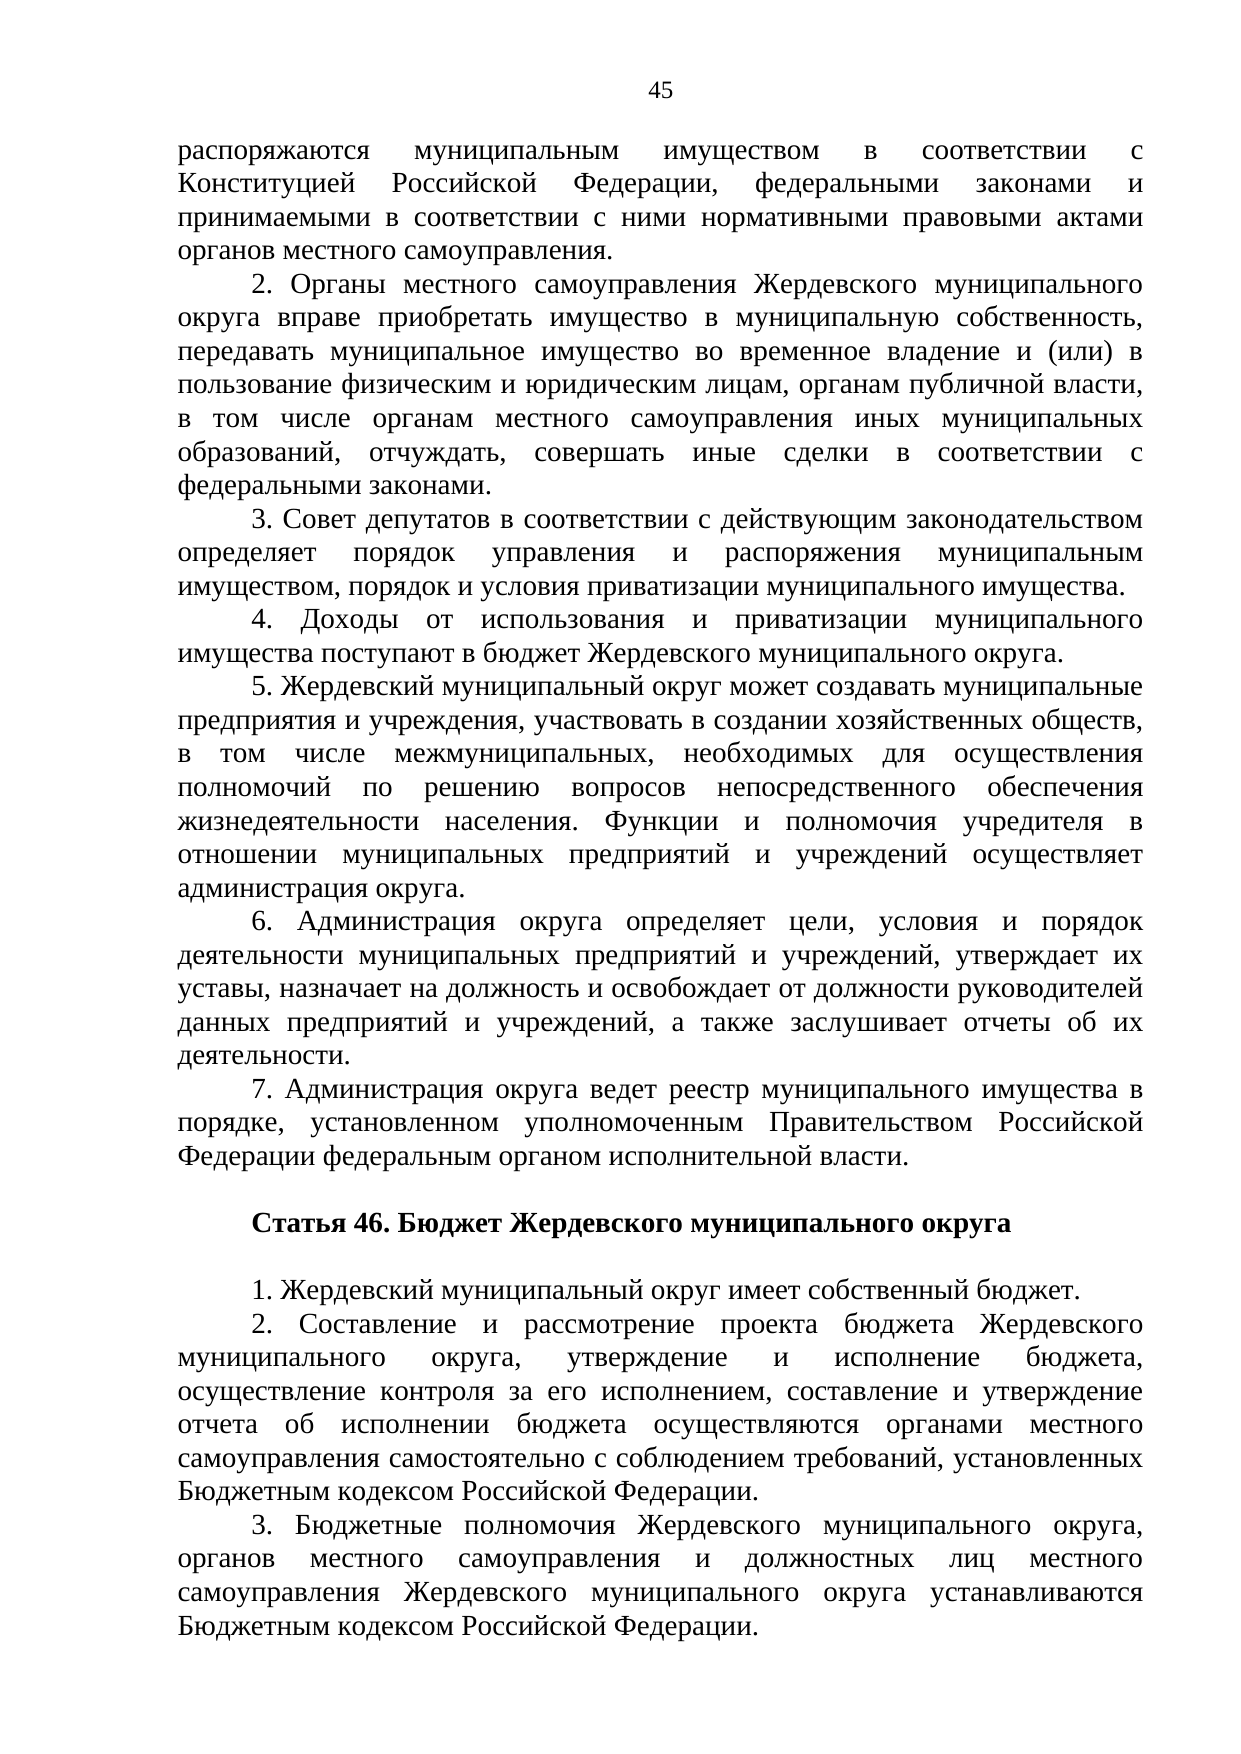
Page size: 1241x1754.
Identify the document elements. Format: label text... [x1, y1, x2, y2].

text 2. Органы местного самоуправления Жердевского муниципального округа вправе приобретать имущество в муниципальную собственность, передавать муниципальное имущество во временное владение и (или) в пользование физическим и юридическим лицам, органам публичной власти, в том числе органам местного самоуправления иных муниципальных образований, отчуждать, совершать иные сделки в соответствии с федеральными законами. [177, 266, 1144, 501]
text 3. Совет депутатов в соответствии с действующим законодательством определяет порядок управления и распоряжения муниципальным имуществом, порядок и условия приватизации муниципального имущества. [177, 501, 1144, 601]
text 5. Жердевский муниципальный округ может создавать муниципальные предприятия и учреждения, участвовать в создании хозяйственных обществ, в том числе межмуниципальных, необходимых для осуществления полномочий по решению вопросов непосредственного обеспечения жизнедеятельности населения. Функции и полномочия учредителя в отношении муниципальных предприятий и учреждений осуществляет администрация округа. [177, 668, 1144, 903]
text 7. Администрация округа ведет реестр муниципального имущества в порядке, установленном уполномоченным Правительством Российской Федерации федеральным органом исполнительной власти. [177, 1071, 1144, 1172]
text 4. Доходы от использования и приватизации муниципального имущества поступают в бюджет Жердевского муниципального округа. [177, 601, 1144, 668]
text 2. Составление и рассмотрение проекта бюджета Жердевского муниципального округа, утверждение и исполнение бюджета, осуществление контроля за его исполнением, составление и утверждение отчета об исполнении бюджета осуществляются органами местного самоуправления самостоятельно с соблюдением требований, установленных Бюджетным кодексом Российской Федерации. [177, 1306, 1144, 1507]
text Статья 46. Бюджет Жердевского муниципального округа [177, 1205, 1144, 1239]
text 1. Жердевский муниципальный округ имеет собственный бюджет. [177, 1272, 1144, 1306]
text 3. Бюджетные полномочия Жердевского муниципального округа, органов местного самоуправления и должностных лиц местного самоуправления Жердевского муниципального округа устанавливаются Бюджетным кодексом Российской Федерации. [177, 1507, 1144, 1641]
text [177, 132, 1144, 266]
text 6. Администрация округа определяет цели, условия и порядок деятельности муниципальных предприятий и учреждений, утверждает их уставы, назначает на должность и освобождает от должности руководителей данных предприятий и учреждений, а также заслушивает отчеты об их деятельности. [177, 903, 1144, 1071]
